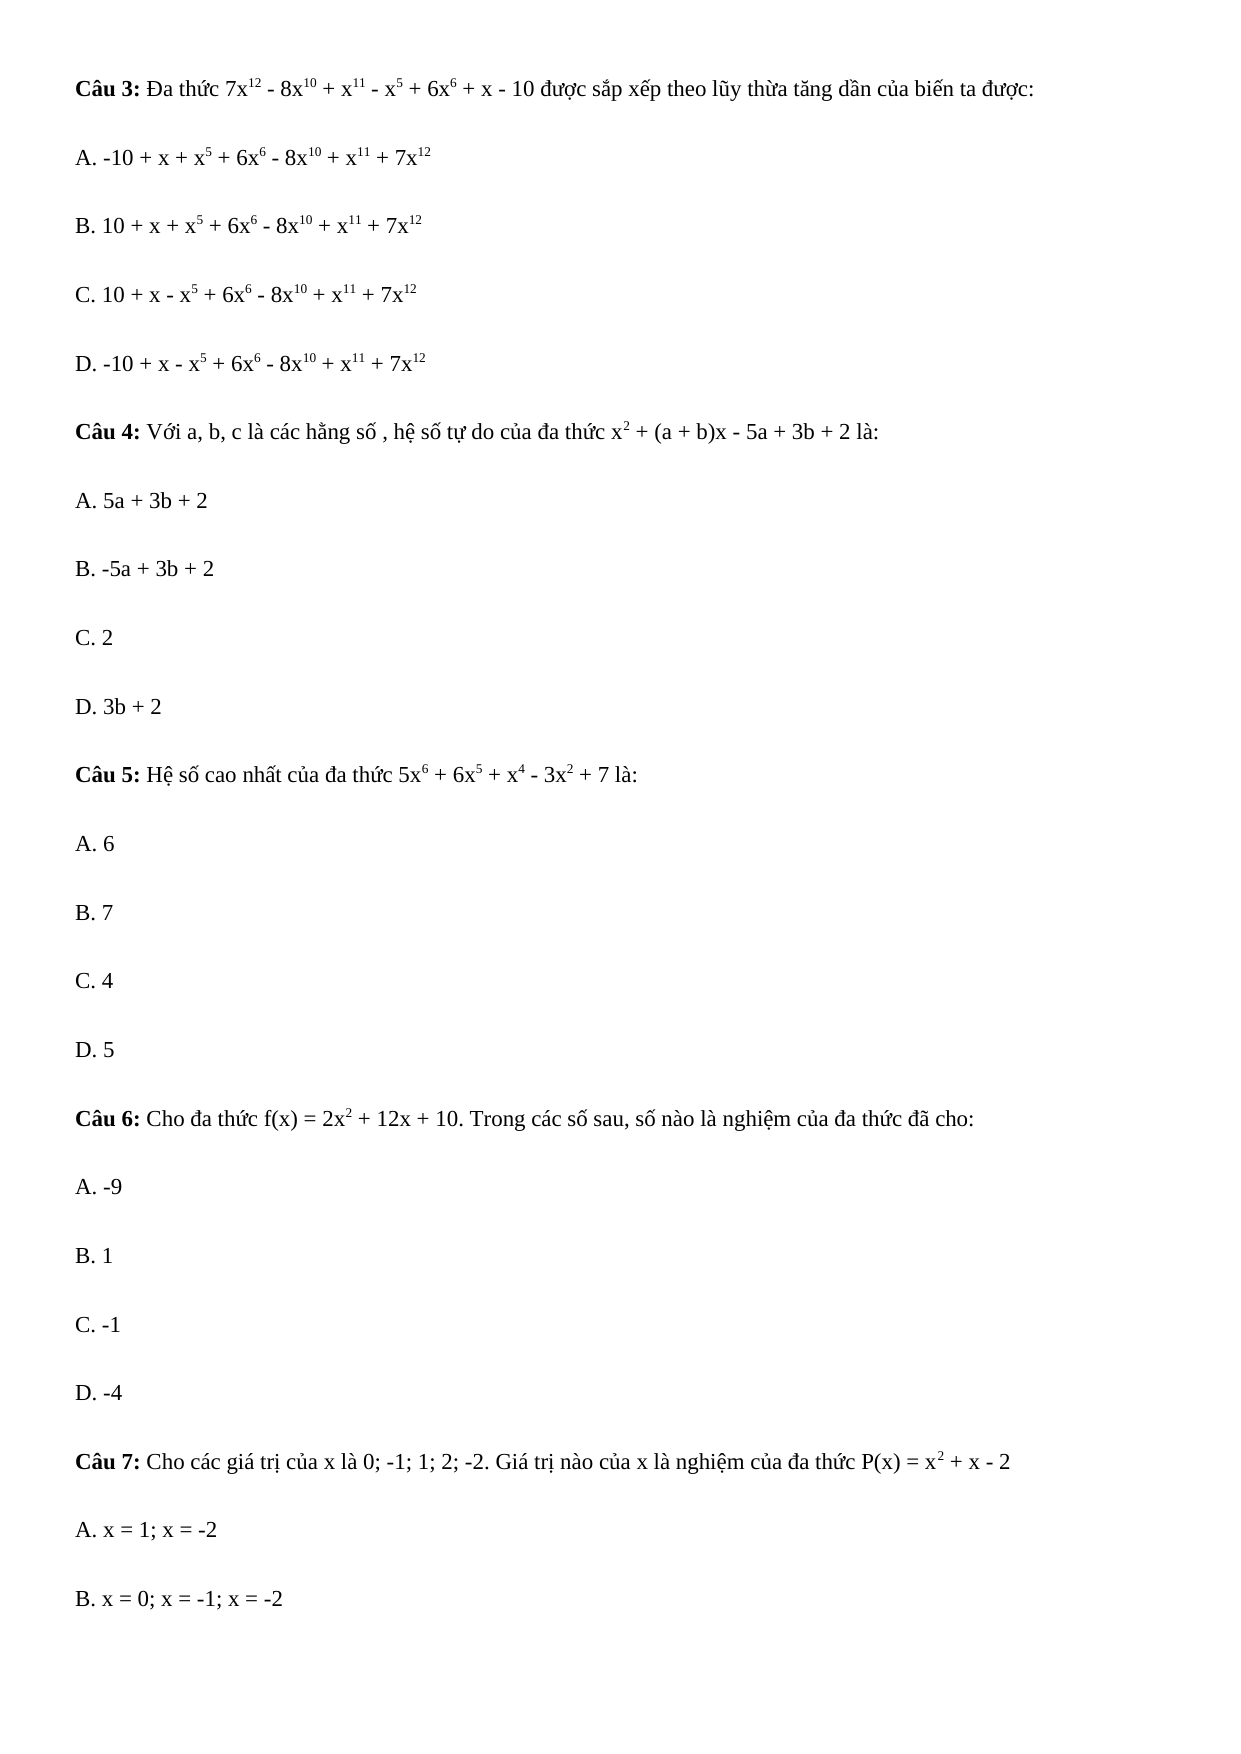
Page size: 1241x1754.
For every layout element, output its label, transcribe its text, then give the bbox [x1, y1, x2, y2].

text A. x = 1; x = -2 [75, 1517, 1165, 1543]
text A. -9 [75, 1173, 1165, 1200]
text B. 10 + x + x5 + 6x6 - 8x10 + x11 + 7x12 [75, 212, 1165, 239]
text A. 6 [75, 830, 1165, 856]
text C. 10 + x - x5 + 6x6 - 8x10 + x11 + 7x12 [75, 281, 1165, 307]
text Câu 4: Với a, b, c là các hằng số , hệ số tự do của đa thức x2 + (a + b)x - 5a + 3b + 2 là: [75, 418, 1165, 444]
text D. 5 [75, 1036, 1165, 1062]
text Câu 5: Hệ số cao nhất của đa thức 5x6 + 6x5 + x4 - 3x2 + 7 là: [75, 761, 1165, 788]
text A. -10 + x + x5 + 6x6 - 8x10 + x11 + 7x12 [75, 144, 1165, 170]
text B. -5a + 3b + 2 [75, 556, 1165, 582]
text C. 4 [75, 967, 1165, 994]
text B. x = 0; x = -1; x = -2 [75, 1585, 1165, 1612]
text Câu 3: Đa thức 7x12 - 8x10 + x11 - x5 + 6x6 + x - 10 được sắp xếp theo lũy thừa tăng dần của biến ta được: [75, 75, 1165, 101]
text Câu 7: Cho các giá trị của x là 0; -1; 1; 2; -2. Giá trị nào của x là nghiệm của đa thức P(x) = x2 + x - 2 [75, 1448, 1165, 1474]
text C. -1 [75, 1311, 1165, 1337]
text B. 1 [75, 1242, 1165, 1268]
text A. 5a + 3b + 2 [75, 487, 1165, 513]
text Câu 6: Cho đa thức f(x) = 2x2 + 12x + 10. Trong các số sau, số nào là nghiệm của đa thức đã cho: [75, 1105, 1165, 1131]
text D. -4 [75, 1379, 1165, 1406]
text B. 7 [75, 899, 1165, 925]
text D. 3b + 2 [75, 693, 1165, 719]
text D. -10 + x - x5 + 6x6 - 8x10 + x11 + 7x12 [75, 349, 1165, 376]
text C. 2 [75, 624, 1165, 651]
